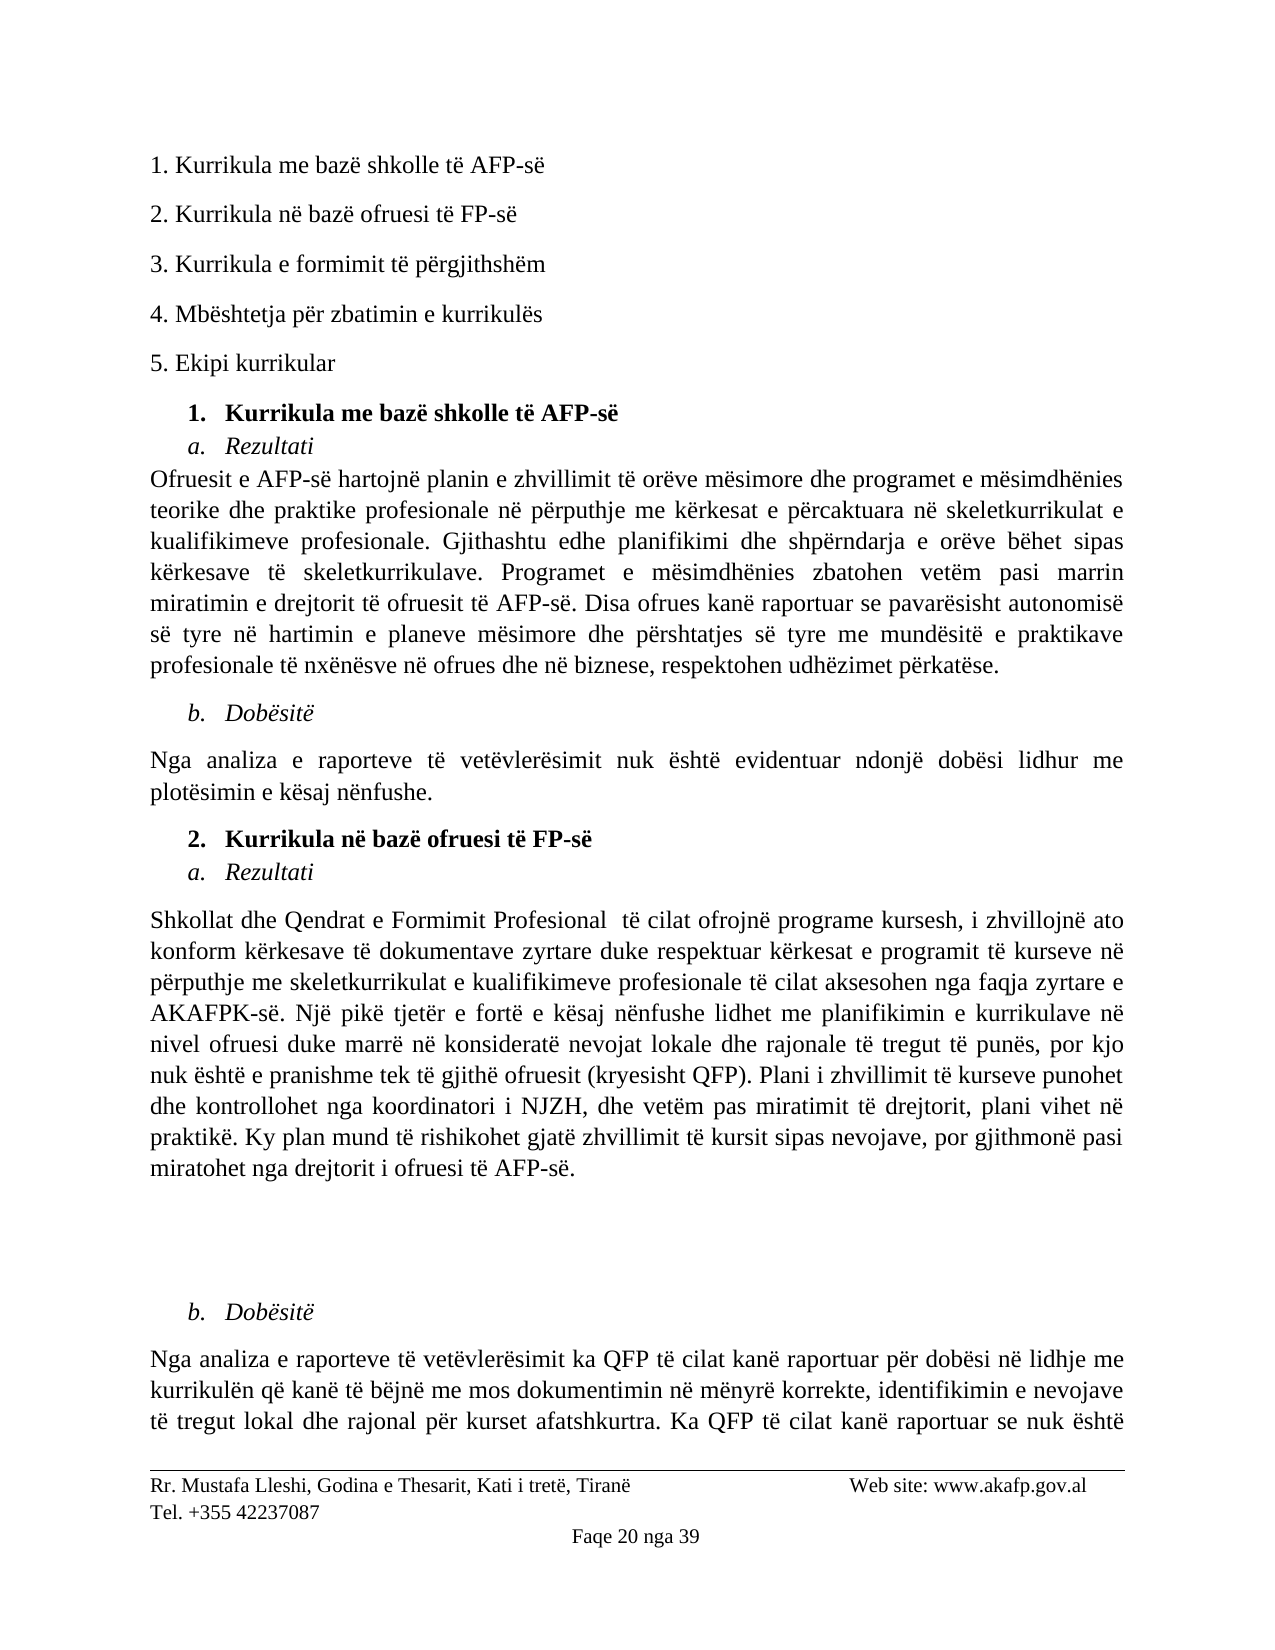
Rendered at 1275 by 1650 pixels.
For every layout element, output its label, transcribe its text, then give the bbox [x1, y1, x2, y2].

list Rezultati [187, 431, 1125, 460]
text 2. Kurrikula në bazë ofruesi të FP-së [150, 199, 1125, 228]
list Kurrikula në bazë ofruesi të FP-së [187, 824, 1125, 853]
text 1. Kurrikula me bazë shkolle të AFP-së [150, 150, 1125, 179]
text 5. Ekipi kurrikular [150, 348, 1125, 377]
text 4. Mbështetja për zbatimin e kurrikulës [150, 299, 1125, 327]
text Nga analiza e raporteve të vetëvlerësimit nuk është evidentuar ndonjë dobësi lidhur me plotësimin e kësaj nënfushe. [150, 746, 1125, 805]
text Ofruesit e AFP-së hartojnë planin e zhvillimit të orëve mësimore dhe programet e mësimdhënies teorike dhe praktike profesionale në përputhje me kërkesat e përcaktuara në skeletkurrikulat e kualifikimeve profesionale. Gjithashtu edhe planifikimi dhe shpërndarja e orëve bëhet sipas kërkesave të skeletkurrikulave. Programet e mësimdhënies zbatohen vetëm pasi marrin miratimin e drejtorit të ofruesit të AFP-së. Disa ofrues kanë raportuar se pavarësisht autonomisë së tyre në hartimin e planeve mësimore dhe përshtatjes së tyre me mundësitë e praktikave profesionale të nxënësve në ofrues dhe në biznese, respektohen udhëzimet përkatëse. [150, 464, 1125, 679]
text 3. Kurrikula e formimit të përgjithshëm [150, 249, 1125, 278]
list Kurrikula me bazë shkolle të AFP-së [187, 398, 1125, 427]
list Rezultati [187, 857, 1125, 886]
list Dobësitë [187, 698, 1125, 727]
list Dobësitë [187, 1297, 1125, 1325]
